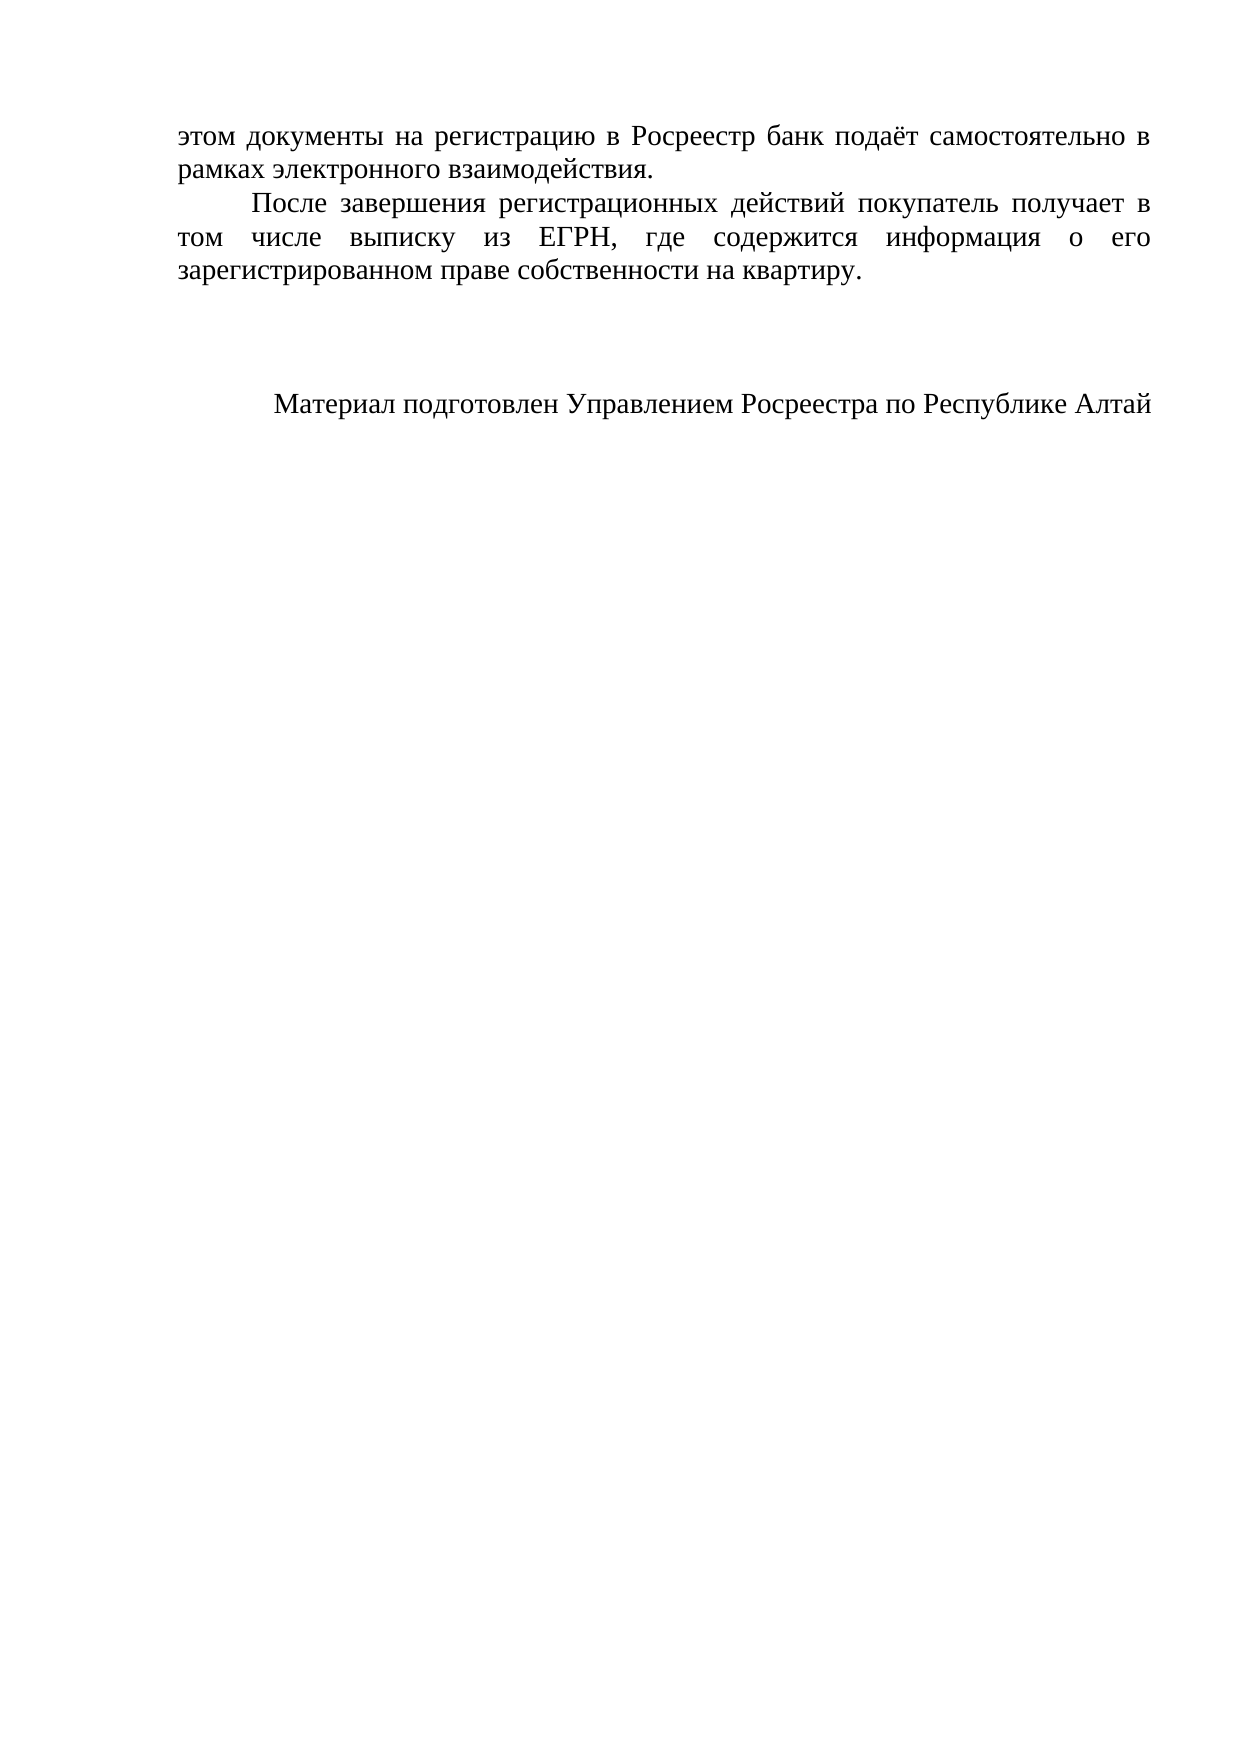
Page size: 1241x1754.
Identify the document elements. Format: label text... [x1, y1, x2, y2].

text Материал подготовлен Управлением Росреестра по Республике Алтай [177, 386, 1152, 420]
text После завершения регистрационных действий покупатель получает в том числе выписку из ЕГРН, где содержится информация о его зарегистрированном праве собственности на квартиру. [177, 185, 1152, 286]
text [177, 118, 1152, 185]
